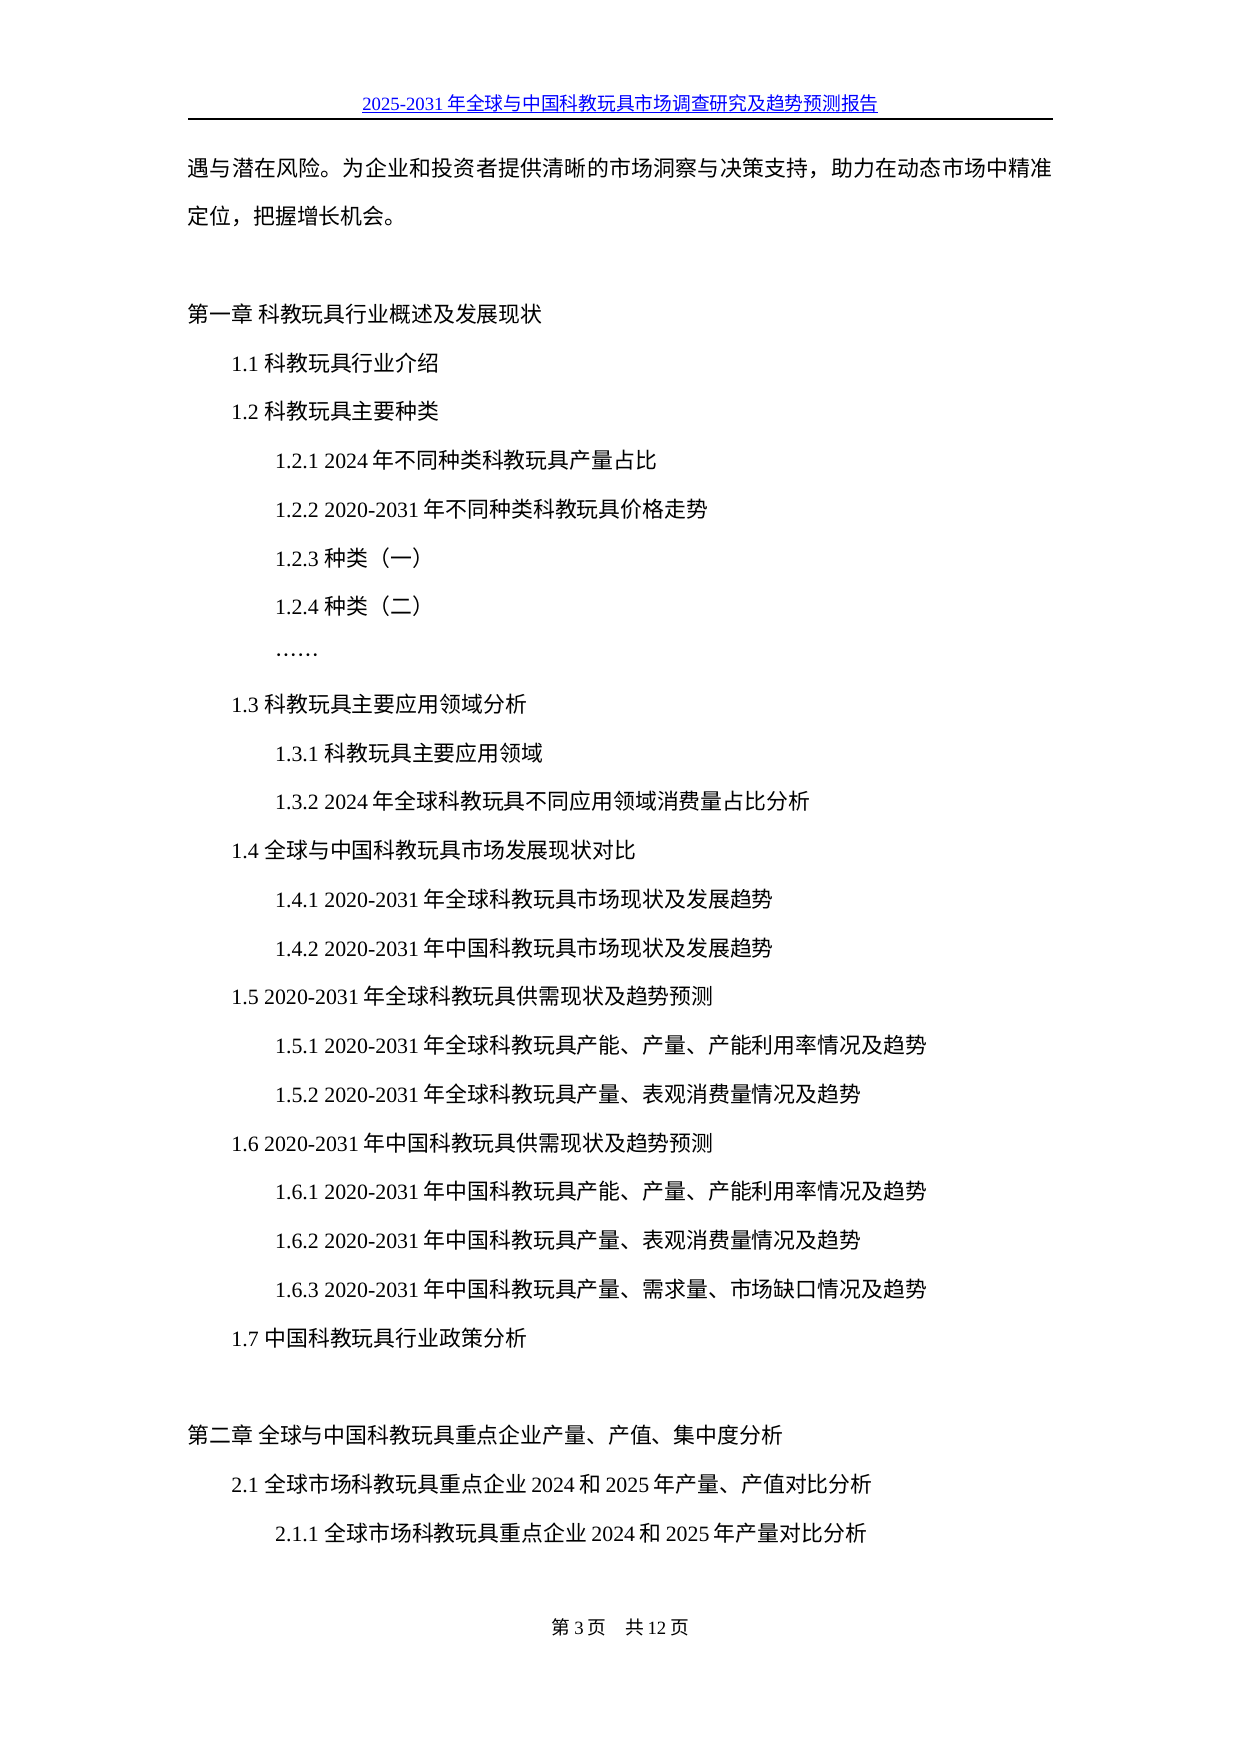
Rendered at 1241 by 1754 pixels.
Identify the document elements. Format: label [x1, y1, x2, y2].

text [187, 150, 1053, 1548]
